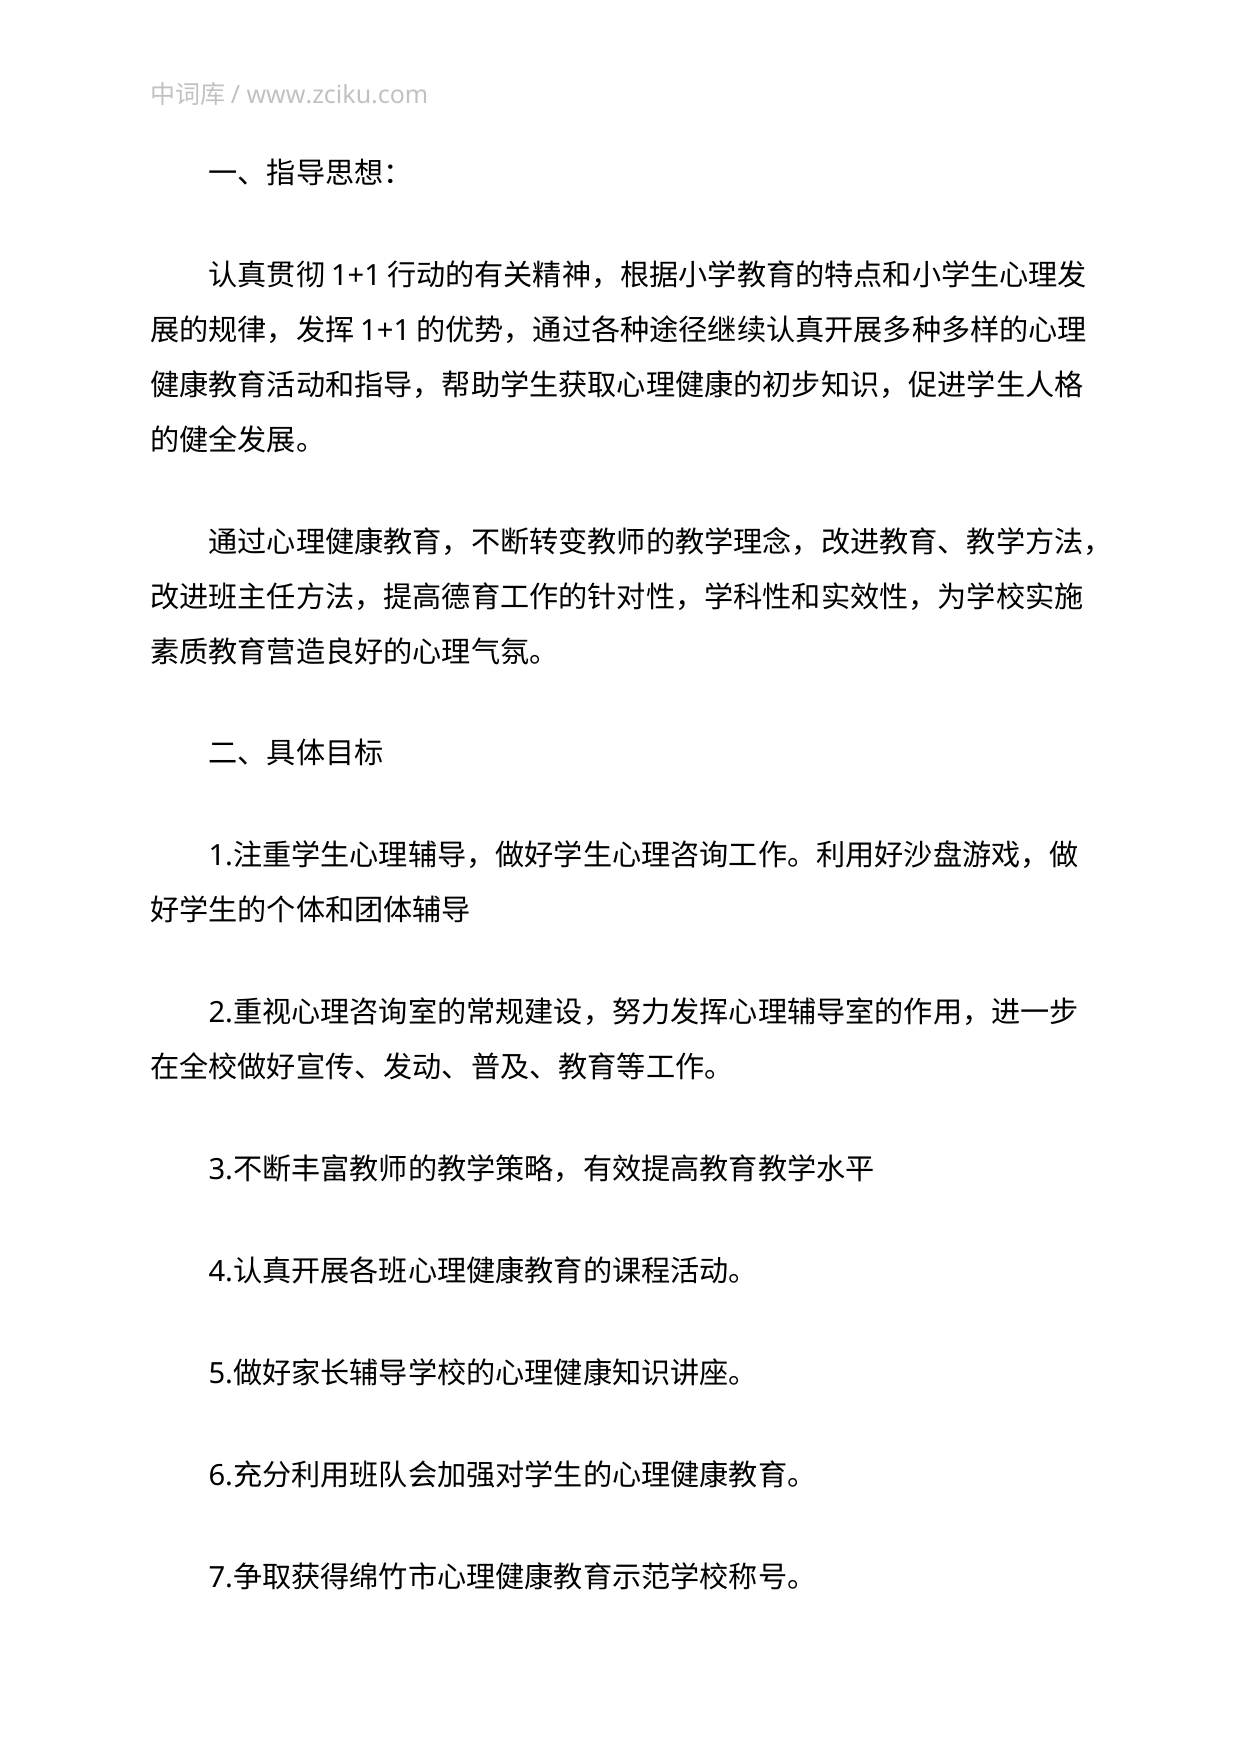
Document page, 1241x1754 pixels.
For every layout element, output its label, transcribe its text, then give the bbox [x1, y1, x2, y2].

text 一、指导思想： [150, 150, 1090, 192]
text 4.认真开展各班心理健康教育的课程活动。 [150, 1247, 1090, 1290]
text 7.争取获得绵竹市心理健康教育示范学校称号。 [150, 1553, 1090, 1596]
text 通过心理健康教育，不断转变教师的教学理念，改进教育、教学方法，改进班主任方法，提高德育工作的针对性，学科性和实效性，为学校实施素质教育营造良好的心理气氛。 [150, 518, 1090, 671]
text 5.做好家长辅导学校的心理健康知识讲座。 [150, 1349, 1090, 1392]
text 1.注重学生心理辅导，做好学生心理咨询工作。利用好沙盘游戏，做好学生的个体和团体辅导 [150, 832, 1090, 929]
text 3.不断丰富教师的教学策略，有效提高教育教学水平 [150, 1145, 1090, 1188]
text 二、具体目标 [150, 730, 1090, 772]
text 6.充分利用班队会加强对学生的心理健康教育。 [150, 1451, 1090, 1494]
text 认真贯彻1+1行动的有关精神，根据小学教育的特点和小学生心理发展的规律，发挥1+1的优势，通过各种途径继续认真开展多种多样的心理健康教育活动和指导，帮助学生获取心理健康的初步知识，促进学生人格的健全发展。 [150, 252, 1090, 459]
text 2.重视心理咨询室的常规建设，努力发挥心理辅导室的作用，进一步在全校做好宣传、发动、普及、教育等工作。 [150, 988, 1090, 1086]
